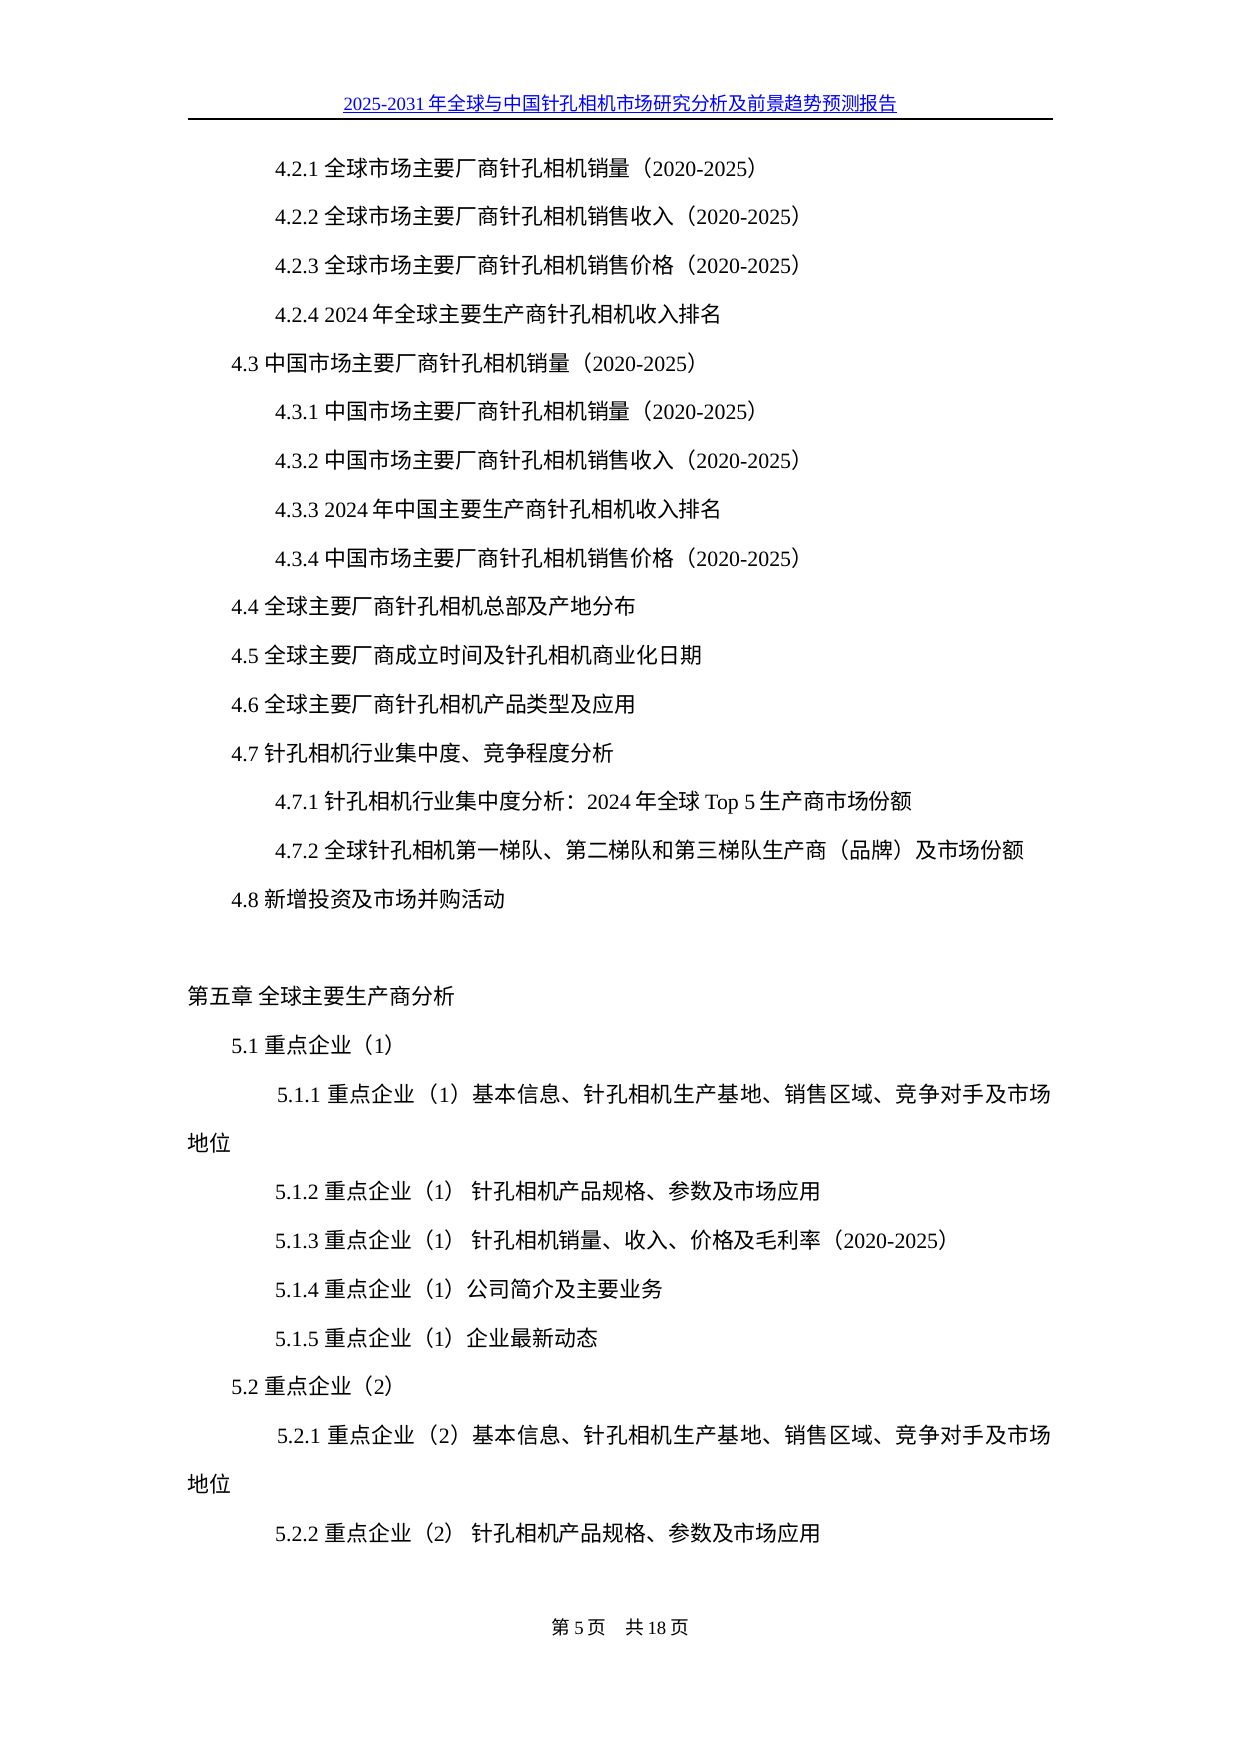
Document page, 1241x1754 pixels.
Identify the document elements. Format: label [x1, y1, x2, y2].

text [187, 150, 1053, 1548]
